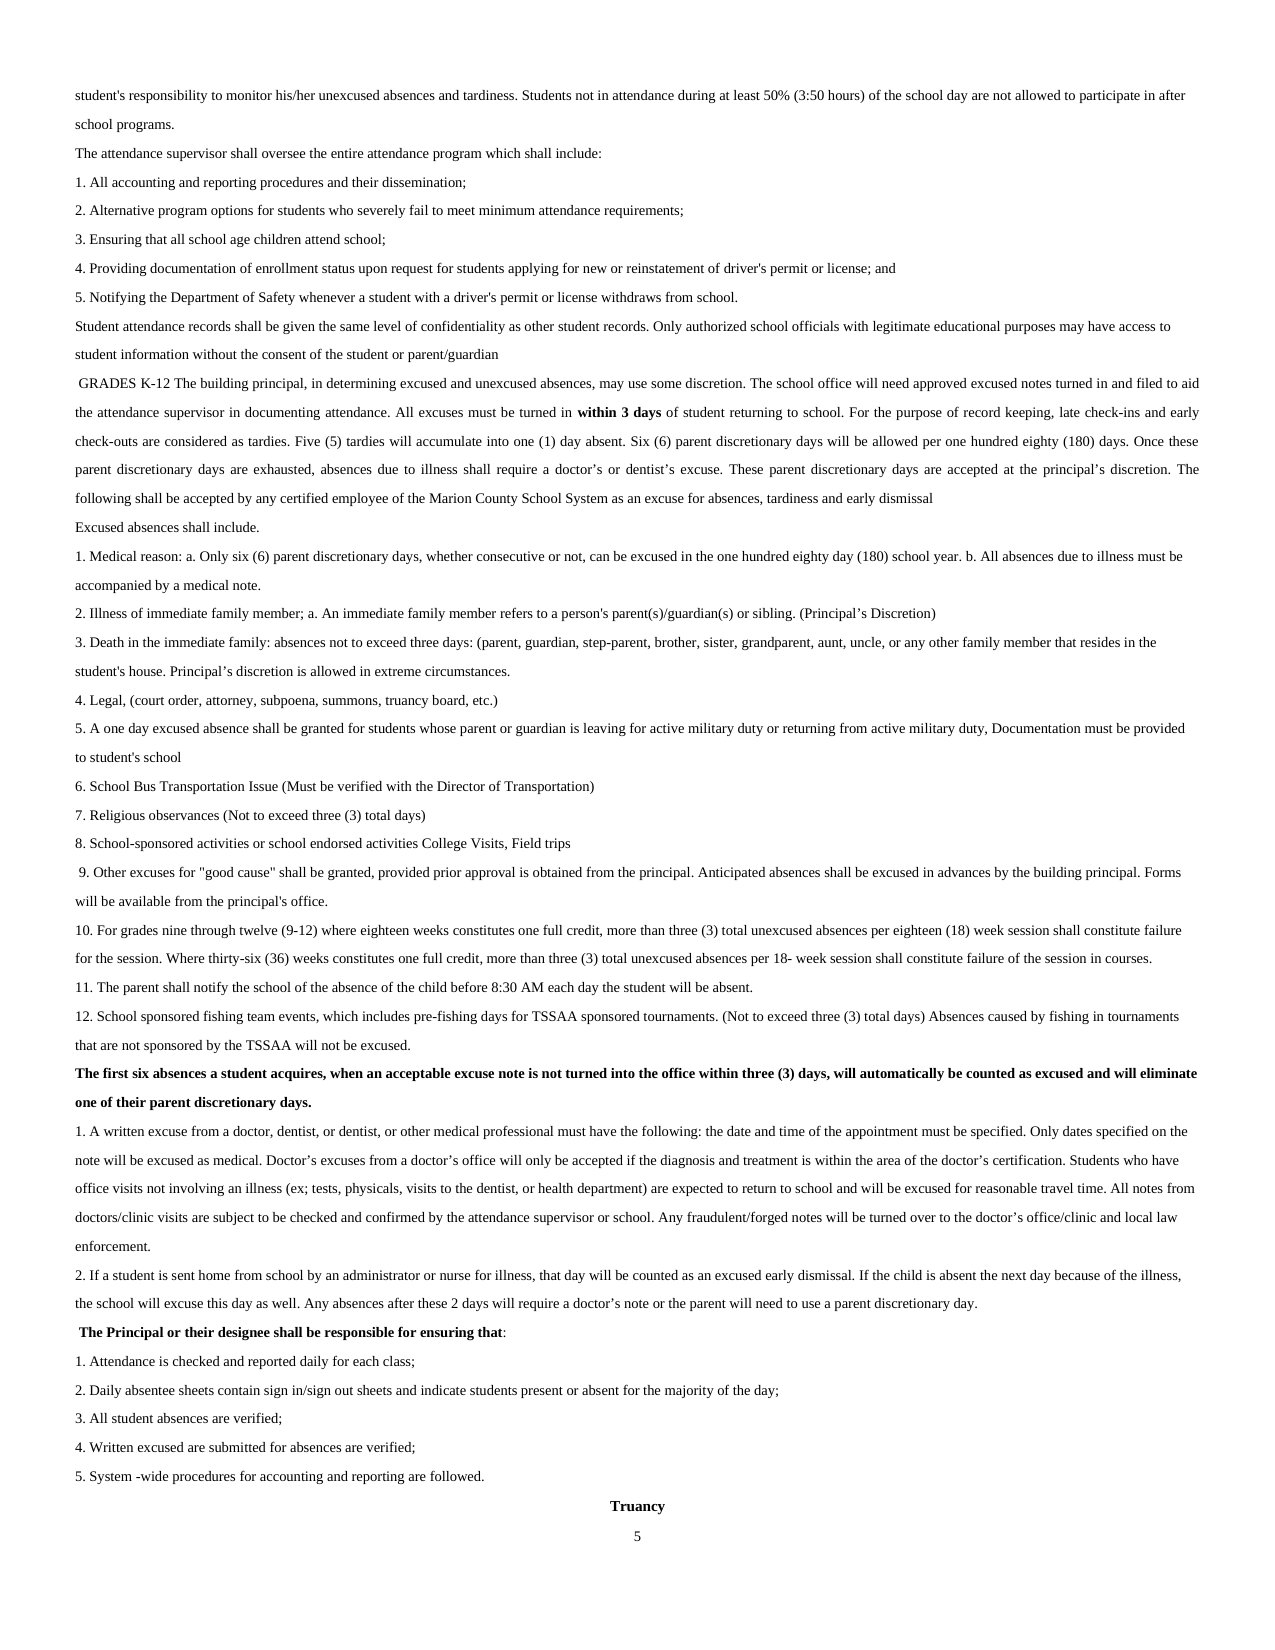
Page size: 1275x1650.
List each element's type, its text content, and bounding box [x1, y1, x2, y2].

text 2. Daily absentee sheets contain sign in/sign out sheets and indicate students present or absent for the majority of the day; [75, 1369, 1200, 1398]
text 3. All student absences are verified; [75, 1398, 1200, 1427]
text 5. System -wide procedures for accounting and reporting are followed. [75, 1456, 1200, 1484]
text 2. If a student is sent home from school by an administrator or nurse for illness, that day will be counted as an excused early dismissal. If the child is absent the next day because of the illness, the school will excuse this day as well. Any absences after these 2 days will require a doctor’s note or the parent will need to use a parent discretionary day. [75, 1254, 1200, 1312]
text 10. For grades nine through twelve (9-12) where eighteen weeks constitutes one full credit, more than three (3) total unexcused absences per eighteen (18) week session shall constitute failure for the session. Where thirty-six (36) weeks constitutes one full credit, more than three (3) total unexcused absences per 18- week session shall constitute failure of the session in courses. [75, 909, 1200, 967]
text 1. A written excuse from a doctor, dentist, or dentist, or other medical professional must have the following: the date and time of the appointment must be specified. Only dates specified on the note will be excused as medical. Doctor’s excuses from a doctor’s office will only be accepted if the diagnosis and treatment is within the area of the doctor’s certification. Students who have office visits not involving an illness (ex; tests, physicals, visits to the dentist, or health department) are expected to return to school and will be excused for reasonable travel time. All notes from doctors/clinic visits are subject to be checked and confirmed by the attendance supervisor or school. Any fraudulent/forged notes will be turned over to the doctor’s office/clinic and local law enforcement. [75, 1111, 1200, 1254]
text The first six absences a student acquires, when an acceptable excuse note is not turned into the office within three (3) days, will automatically be counted as excused and will eliminate one of their parent discretionary days. [75, 1053, 1200, 1111]
text 2. Illness of immediate family member; a. An immediate family member refers to a person's parent(s)/guardian(s) or sibling. (Principal’s Discretion) [75, 593, 1200, 622]
text 4. Written excused are submitted for absences are verified; [75, 1427, 1200, 1456]
text Excused absences shall include. [75, 507, 1200, 536]
text The attendance supervisor shall oversee the entire attendance program which shall include: [75, 133, 1200, 161]
text 2. Alternative program options for students who severely fail to meet minimum attendance requirements; [75, 190, 1200, 219]
text 9. Other excuses for "good cause" shall be granted, provided prior approval is obtained from the principal. Anticipated absences shall be excused in advances by the building principal. Forms will be available from the principal's office. [75, 852, 1200, 909]
text 5. A one day excused absence shall be granted for students whose parent or guardian is leaving for active military duty or returning from active military duty, Documentation must be provided to student's school [75, 708, 1200, 766]
text 7. Religious observances (Not to exceed three (3) total days) [75, 794, 1200, 823]
text Student attendance records shall be given the same level of confidentiality as other student records. Only authorized school officials with legitimate educational purposes may have access to student information without the consent of the student or parent/guardian [75, 305, 1200, 363]
text 4. Providing documentation of enrollment status upon request for students applying for new or reinstatement of driver's permit or license; and [75, 248, 1200, 276]
text The Principal or their designee shall be responsible for ensuring that: [75, 1312, 1200, 1341]
text 1. Medical reason: a. Only six (6) parent discretionary days, whether consecutive or not, can be excused in the one hundred eighty day (180) school year. b. All absences due to illness must be accompanied by a medical note. [75, 536, 1200, 593]
text 8. School-sponsored activities or school endorsed activities College Visits, Field trips [75, 823, 1200, 852]
text 12. School sponsored fishing team events, which includes pre-fishing days for TSSAA sponsored tournaments. (Not to exceed three (3) total days) Absences caused by fishing in tournaments that are not sponsored by the TSSAA will not be excused. [75, 996, 1200, 1053]
text 6. School Bus Transportation Issue (Must be verified with the Director of Transportation) [75, 766, 1200, 794]
text GRADES K-12 The building principal, in determining excused and unexcused absences, may use some discretion. The school office will need approved excused notes turned in and filed to aid the attendance supervisor in documenting attendance. All excuses must be turned in within 3 days of student returning to school. For the purpose of record keeping, late check-ins and early check-outs are considered as tardies. Five (5) tardies will accumulate into one (1) day absent. Six (6) parent discretionary days will be allowed per one hundred eighty (180) days. Once these parent discretionary days are exhausted, absences due to illness shall require a doctor’s or dentist’s excuse. These parent discretionary days are accepted at the principal’s discretion. The following shall be accepted by any certified employee of the Marion County School System as an excuse for absences, tardiness and early dismissal [75, 363, 1200, 507]
text Truancy [75, 1484, 1200, 1514]
text 1. Attendance is checked and reported daily for each class; [75, 1341, 1200, 1369]
text 3. Death in the immediate family: absences not to exceed three days: (parent, guardian, step-parent, brother, sister, grandparent, aunt, uncle, or any other family member that resides in the student's house. Principal’s discretion is allowed in extreme circumstances. [75, 622, 1200, 679]
text 5. Notifying the Department of Safety whenever a student with a driver's permit or license withdraws from school. [75, 276, 1200, 305]
text 11. The parent shall notify the school of the absence of the child before 8:30 AM each day the student will be absent. [75, 967, 1200, 996]
text 3. Ensuring that all school age children attend school; [75, 219, 1200, 248]
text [75, 75, 1200, 132]
text 1. All accounting and reporting procedures and their dissemination; [75, 161, 1200, 190]
text 4. Legal, (court order, attorney, subpoena, summons, truancy board, etc.) [75, 679, 1200, 708]
